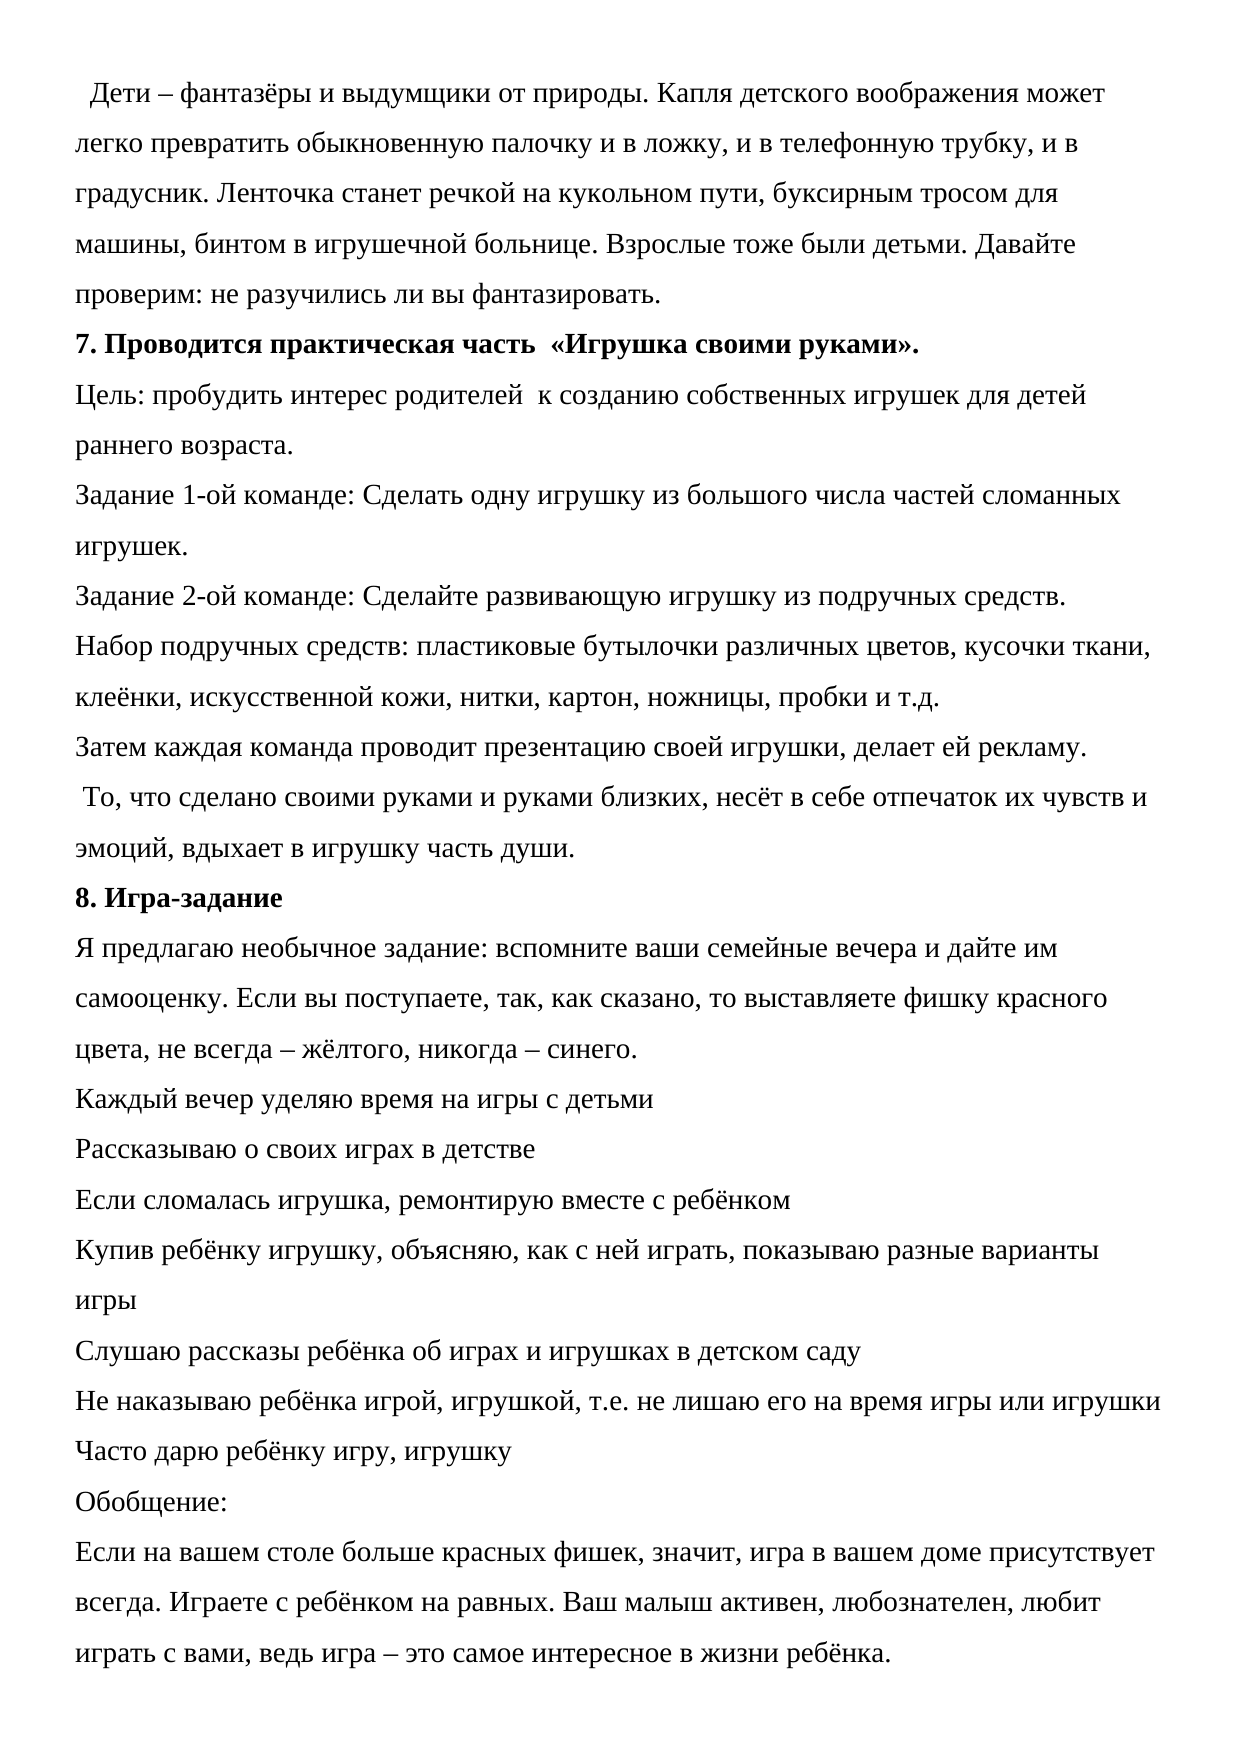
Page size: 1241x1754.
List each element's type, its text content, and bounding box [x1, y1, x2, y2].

text Задание 1-ой команде: Сделать одну игрушку из большого числа частей сломанных игрушек. [75, 477, 1165, 561]
text Набор подручных средств: пластиковые бутылочки различных цветов, кусочки ткани, клеёнки, искусственной кожи, нитки, картон, ножницы, пробки и т.д. [75, 628, 1165, 712]
text Рассказываю о своих играх в детстве [75, 1132, 1165, 1165]
text Если сломалась игрушка, ремонтирую вместе с ребёнком [75, 1182, 1165, 1215]
text 8. Игра-задание [75, 880, 1165, 913]
text Слушаю рассказы ребёнка об играх и игрушках в детском саду [75, 1333, 1165, 1366]
text Цель: пробудить интерес родителей к созданию собственных игрушек для детей раннего возраста. [75, 377, 1165, 461]
text Задание 2-ой команде: Сделайте развивающую игрушку из подручных средств. [75, 578, 1165, 612]
text Дети – фантазёры и выдумщики от природы. Капля детского воображения может легко превратить обыкновенную палочку и в ложку, и в телефонную трубку, и в градусник. Ленточка станет речкой на кукольном пути, буксирным тросом для машины, бинтом в игрушечной больнице. Взрослые тоже были детьми. Давайте проверим: не разучились ли вы фантазировать. [75, 75, 1165, 310]
text Не наказываю ребёнка игрой, игрушкой, т.е. не лишаю его на время игры или игрушки [75, 1383, 1165, 1417]
text Часто дарю ребёнку игру, игрушку [75, 1433, 1165, 1467]
text Я предлагаю необычное задание: вспомните ваши семейные вечера и дайте им самооценку. Если вы поступаете, так, как сказано, то выставляете фишку красного цвета, не всегда – жёлтого, никогда – синего. [75, 930, 1165, 1064]
text 7. Проводится практическая часть «Игрушка своими руками». [75, 327, 1165, 360]
text Купив ребёнку игрушку, объясняю, как с ней играть, показываю разные варианты игры [75, 1232, 1165, 1316]
text То, что сделано своими руками и руками близких, несёт в себе отпечаток их чувств и эмоций, вдыхает в игрушку часть души. [75, 779, 1165, 863]
text Если на вашем столе больше красных фишек, значит, игра в вашем доме присутствует всегда. Играете с ребёнком на равных. Ваш малыш активен, любознателен, любит играть с вами, ведь игра – это самое интересное в жизни ребёнка. [75, 1534, 1165, 1668]
text Каждый вечер уделяю время на игры с детьми [75, 1081, 1165, 1115]
text Обобщение: [75, 1484, 1165, 1517]
text Затем каждая команда проводит презентацию своей игрушки, делает ей рекламу. [75, 729, 1165, 763]
